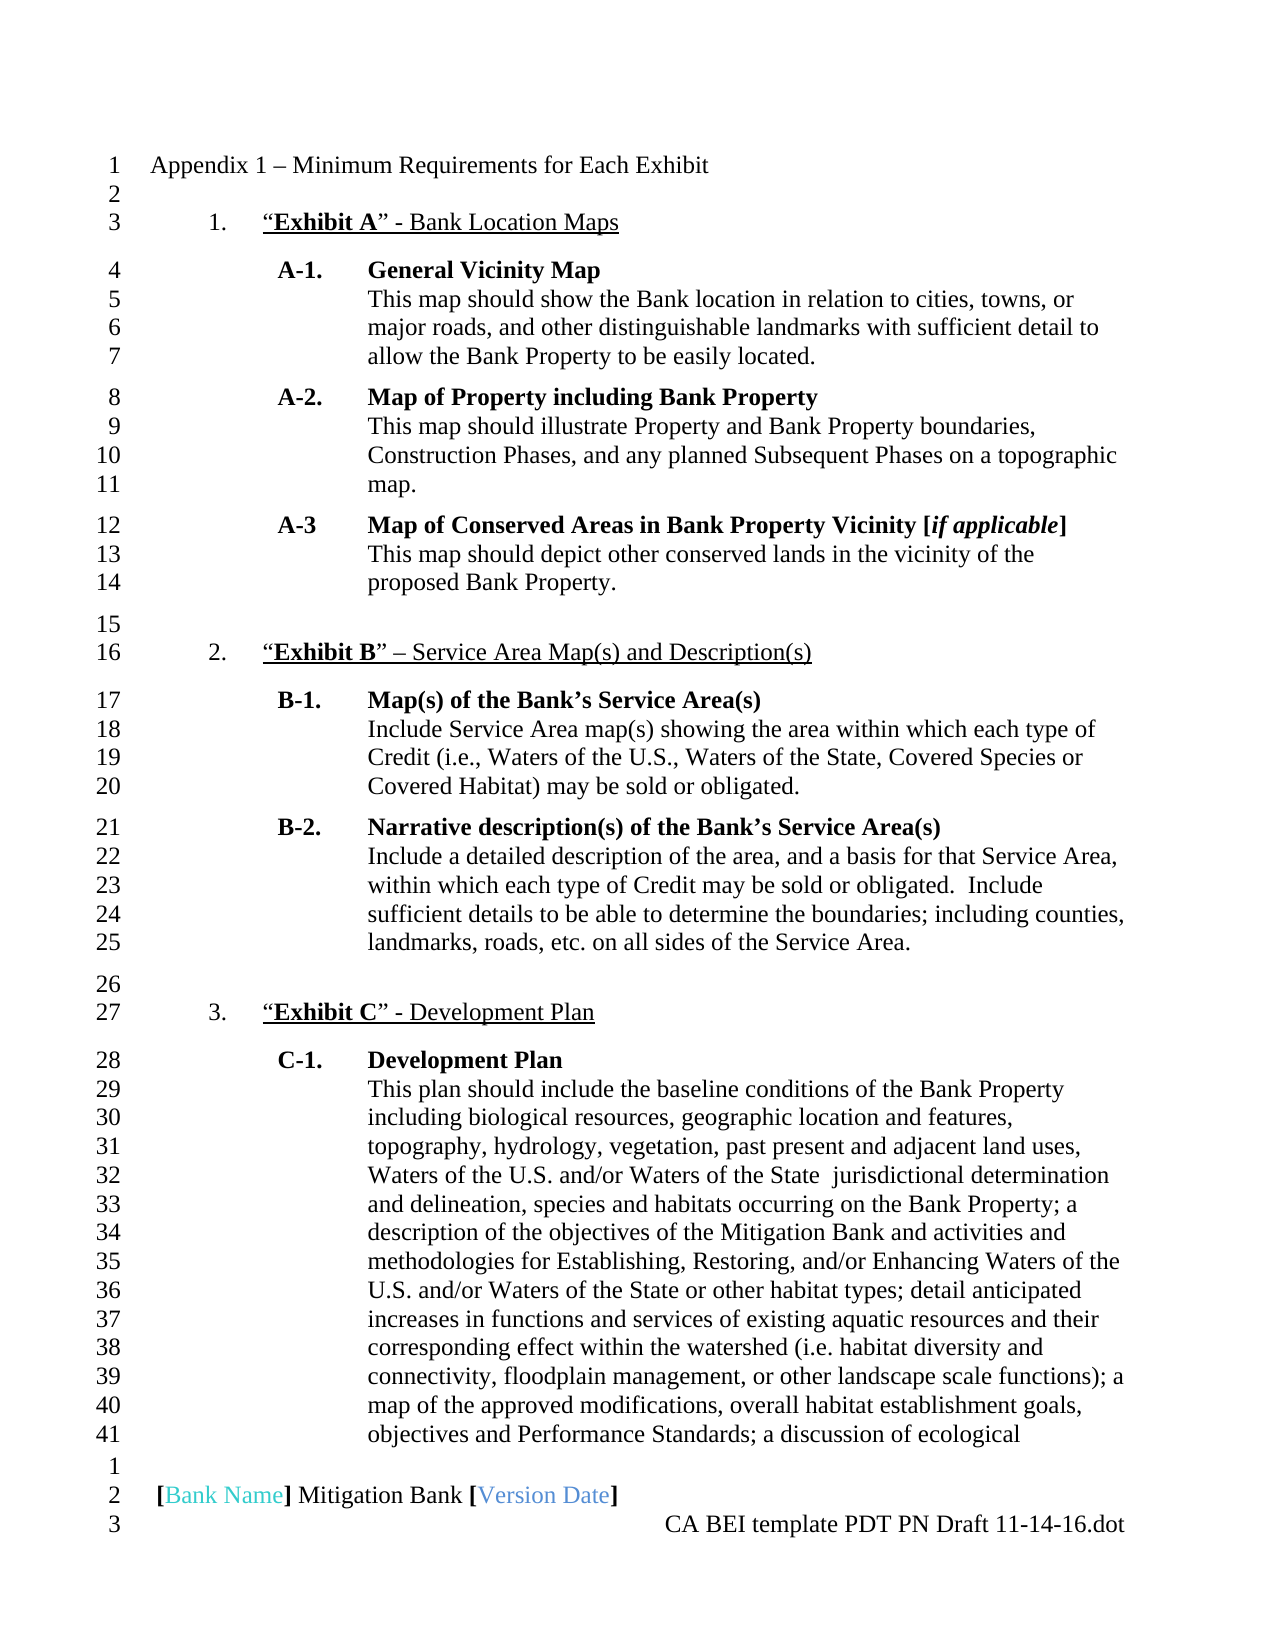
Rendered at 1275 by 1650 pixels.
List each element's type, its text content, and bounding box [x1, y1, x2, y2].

list “Exhibit C” - Development Plan [227, 997, 1125, 1026]
text B-1. Map(s) of the Bank’s Service Area(s) [277, 685, 1125, 714]
list “Exhibit B” – Service Area Map(s) and Description(s) [227, 637, 1125, 666]
text This map should depict other conserved lands in the vicinity of the proposed Bank Property. [367, 539, 1125, 596]
text A-1. General Vicinity Map [277, 255, 1125, 284]
text Appendix 1 – Minimum Requirements for Each Exhibit [150, 150, 1125, 179]
list “Exhibit A” - Bank Location Maps [227, 207, 1125, 236]
text B-2. Narrative description(s) of the Bank’s Service Area(s) [277, 812, 1125, 841]
text A-2. Map of Property including Bank Property [277, 382, 1125, 411]
text Include a detailed description of the area, and a basis for that Service Area, within which each type of Credit may be sold or obligated. Include sufficient details to be able to determine the boundaries; including counties, landmarks, roads, etc. on all sides of the Service Area. [367, 841, 1125, 956]
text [367, 1074, 1125, 1447]
text This map should show the Bank location in relation to cities, towns, or major roads, and other distinguishable landmarks with sufficient detail to allow the Bank Property to be easily located. [367, 284, 1125, 370]
text Include Service Area map(s) showing the area within which each type of Credit (i.e., Waters of the U.S., Waters of the State, Covered Species or Covered Habitat) may be sold or obligated. [367, 714, 1125, 800]
text This map should illustrate Property and Bank Property boundaries, Construction Phases, and any planned Subsequent Phases on a topographic map. [367, 411, 1125, 497]
text A-3 Map of Conserved Areas in Bank Property Vicinity [if applicable] [277, 510, 1125, 539]
text C-1. Development Plan [277, 1045, 1125, 1074]
